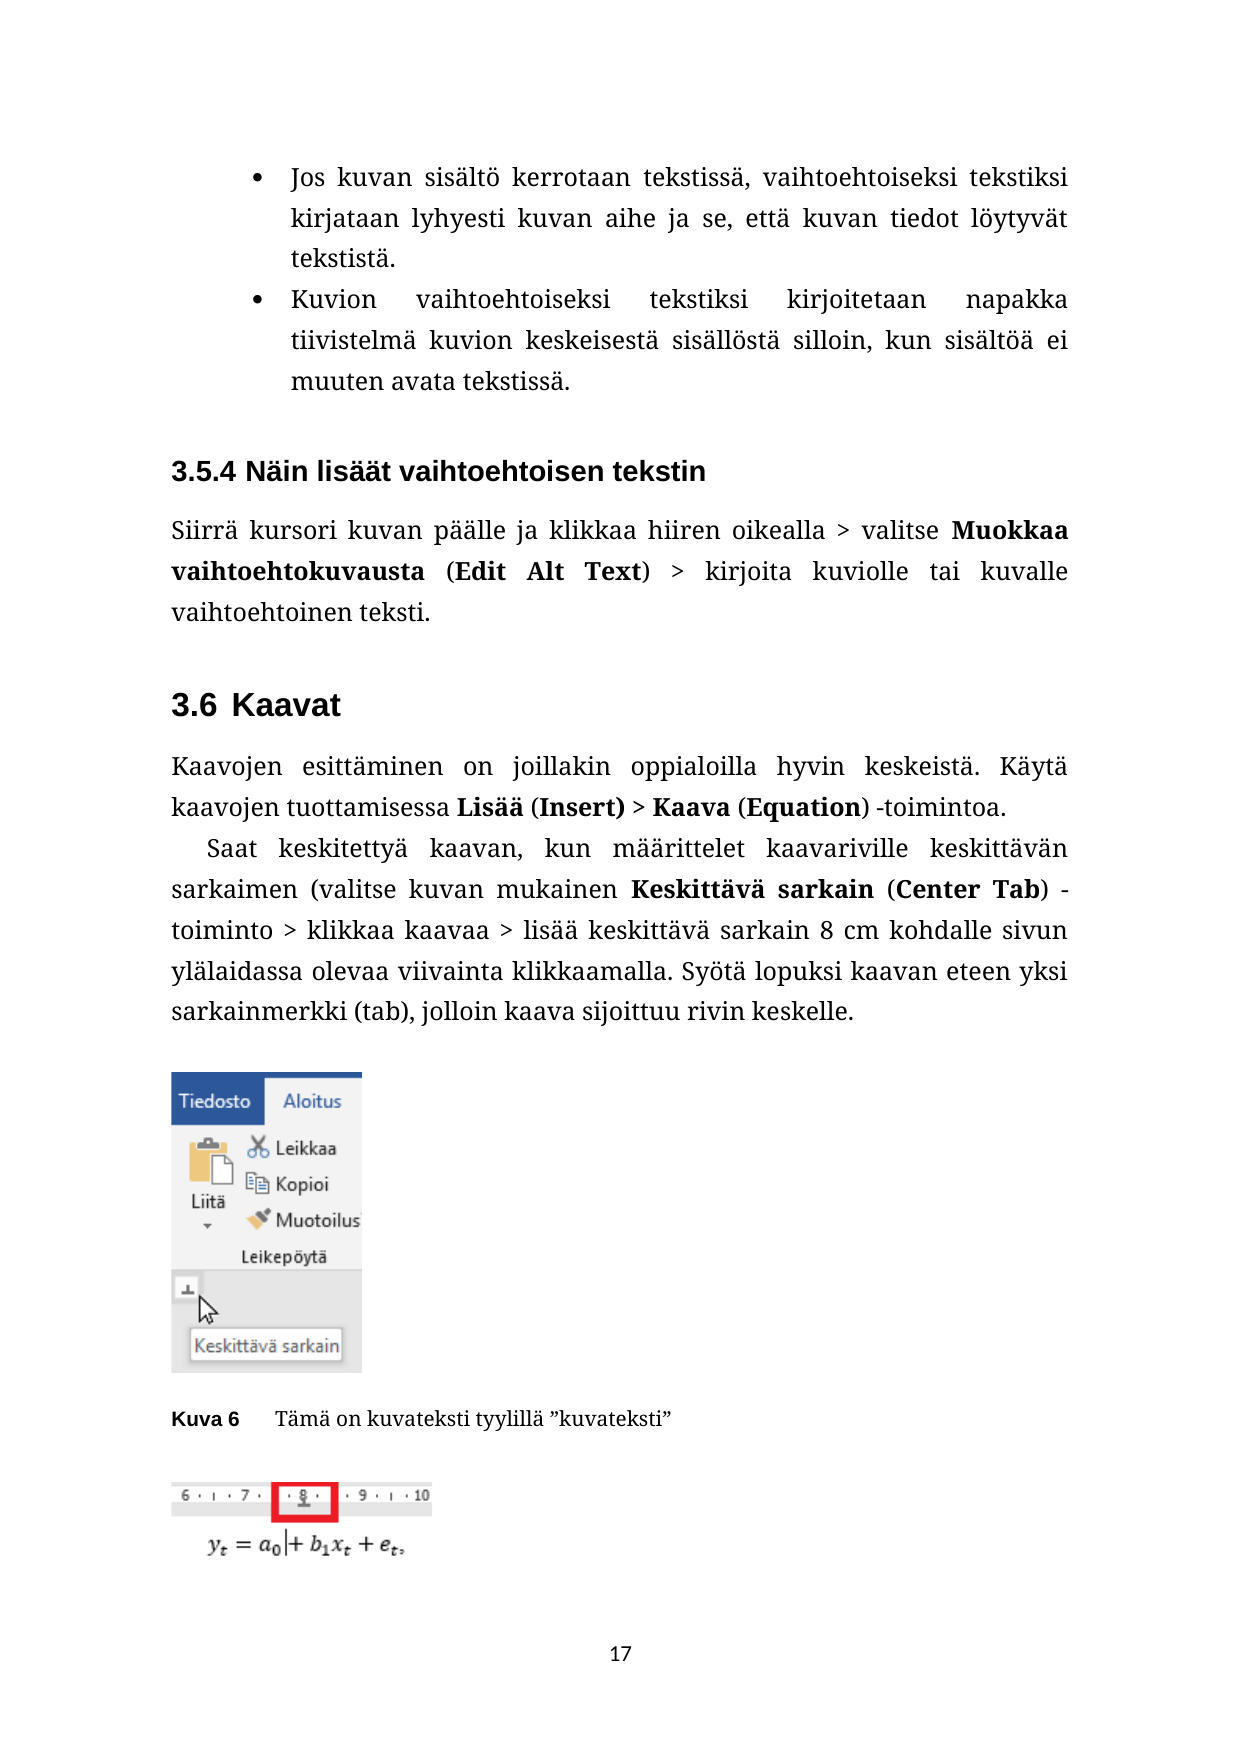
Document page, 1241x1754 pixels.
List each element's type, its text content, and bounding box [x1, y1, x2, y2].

text Saat keskitettyä kaavan, kun määrittelet kaavariville keskittävän sarkaimen (valitse kuvan mukainen Keskittävä sarkain (Center Tab) -toiminto > klikkaa kaavaa > lisää keskittävä sarkain 8 cm kohdalle sivun ylälaidassa olevaa viivainta klikkaamalla. Syötä lopuksi kaavan eteen yksi sarkainmerkki (tab), jolloin kaava sijoittuu rivin keskelle. [171, 831, 1069, 1028]
subtitle Näin lisäät vaihtoehtoisen tekstin [171, 454, 1069, 488]
list Kuvion vaihtoehtoiseksi tekstiksi kirjoitetaan napakka tiivistelmä kuvion keskeisestä sisällöstä silloin, kun sisältöä ei muuten avata tekstissä. [253, 282, 1069, 398]
text Siirrä kursori kuvan päälle ja klikkaa hiiren oikealla > valitse Muokkaa vaihtoehtokuvausta (Edit Alt Text) > kirjoita kuviolle tai kuvalle vaihtoehtoinen teksti. [171, 513, 1069, 629]
list Jos kuvan sisältö kerrotaan tekstissä, vaihtoehtoiseksi tekstiksi kirjataan lyhyesti kuvan aihe ja se, että kuvan tiedot löytyvät tekstistä. [253, 159, 1069, 275]
picture [171, 1072, 362, 1373]
text Tämä on kuvateksti tyylillä ”kuvateksti” [171, 1404, 1069, 1433]
text Kaavojen esittäminen on joillakin oppialoilla hyvin keskeistä. Käytä kaavojen tuottamisessa Lisää (Insert) > Kaava (Equation) -toimintoa. [171, 749, 1069, 824]
subtitle Kaavat [171, 686, 1069, 724]
picture [171, 1482, 433, 1578]
